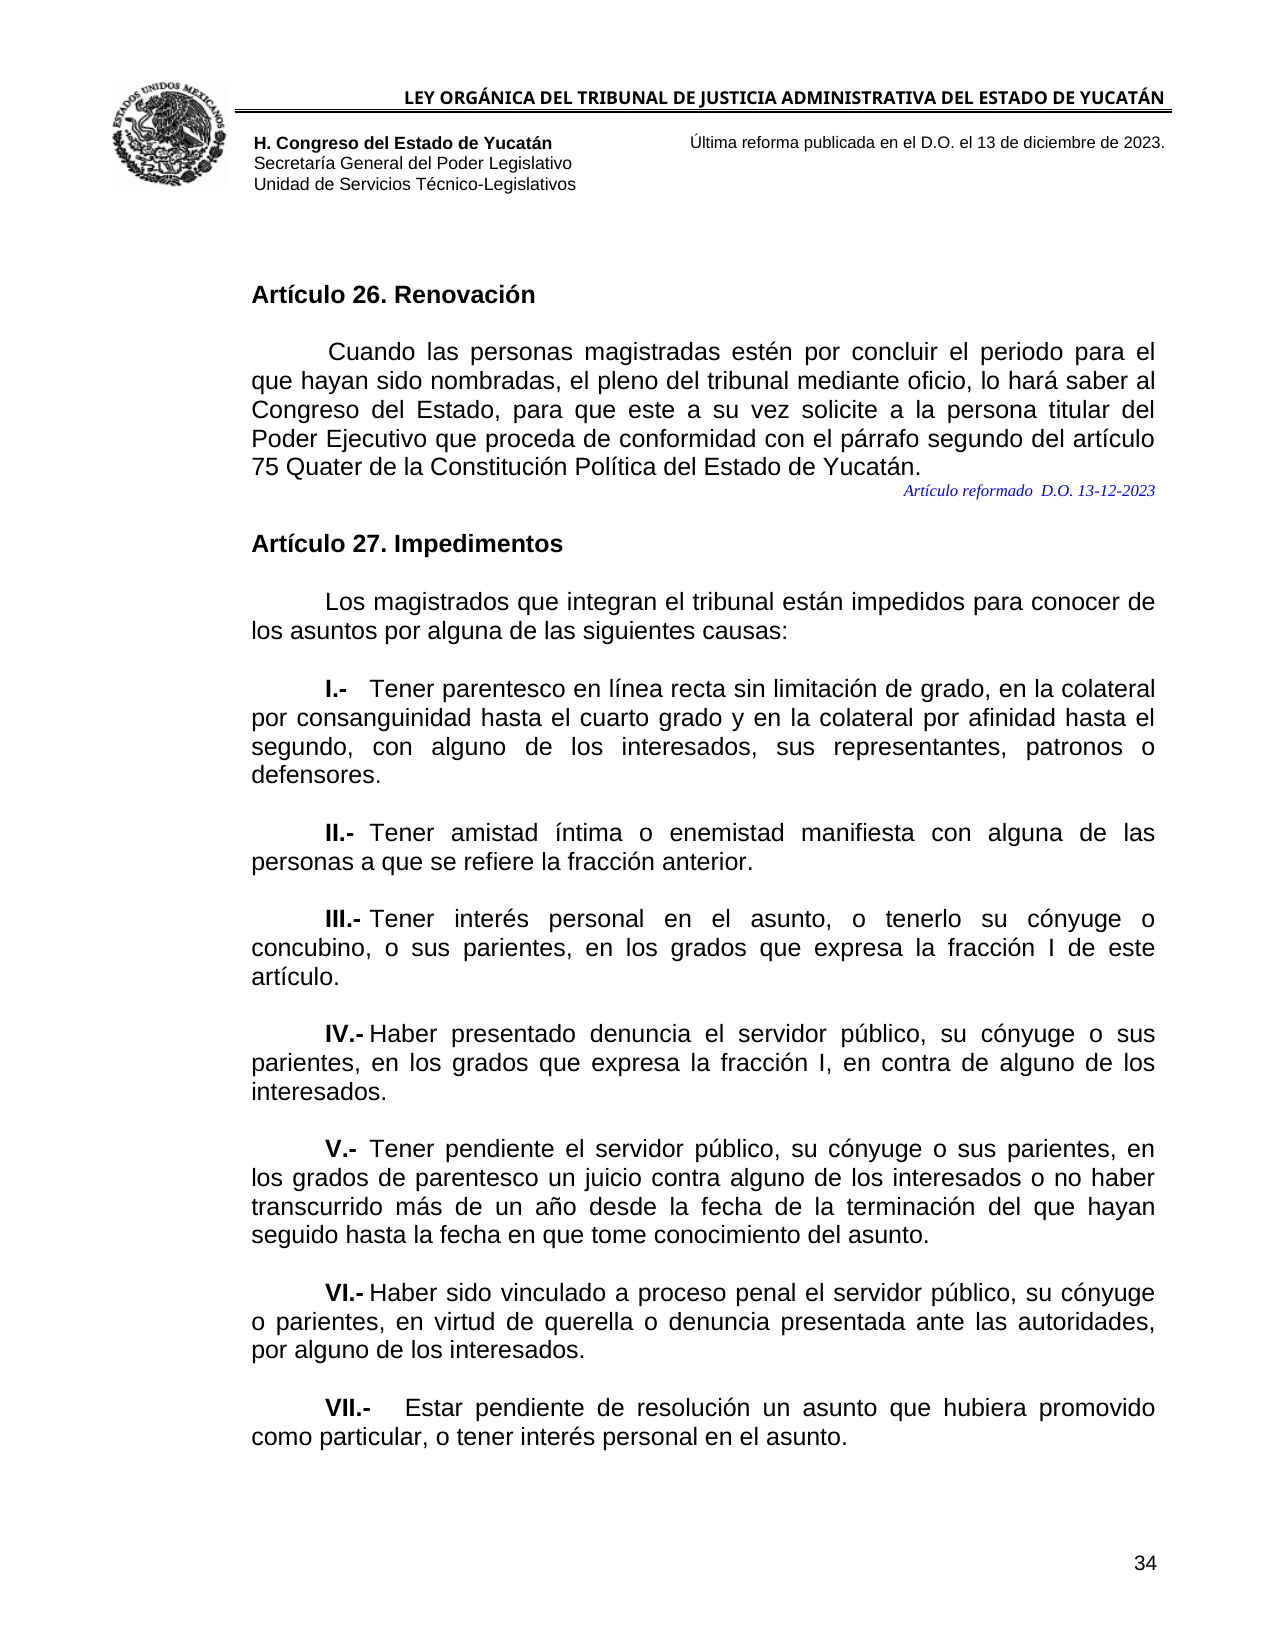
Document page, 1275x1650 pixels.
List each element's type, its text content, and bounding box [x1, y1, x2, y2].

text Artículo 26. Renovación [251, 280, 1157, 308]
text Los magistrados que integran el tribunal están impedidos para conocer de los asuntos por alguna de las siguientes causas: [251, 587, 1157, 645]
text Artículo reformado D.O. 13-12-2023 [251, 481, 1157, 500]
list Estar pendiente de resolución un asunto que hubiera promovido como particular, o tener interés personal en el asunto. [251, 1393, 1157, 1450]
list Haber presentado denuncia el servidor público, su cónyuge o sus parientes, en los grados que expresa la fracción I, en contra de alguno de los interesados. [251, 1019, 1157, 1105]
list Tener pendiente el servidor público, su cónyuge o sus parientes, en los grados de parentesco un juicio contra alguno de los interesados o no haber transcurrido más de un año desde la fecha de la terminación del que hayan seguido hasta la fecha en que tome conocimiento del asunto. [251, 1134, 1157, 1249]
list Tener parentesco en línea recta sin limitación de grado, en la colateral por consanguinidad hasta el cuarto grado y en la colateral por afinidad hasta el segundo, con alguno de los interesados, sus representantes, patronos o defensores. [251, 674, 1157, 789]
text Cuando las personas magistradas estén por concluir el periodo para el que hayan sido nombradas, el pleno del tribunal mediante oficio, lo hará saber al Congreso del Estado, para que este a su vez solicite a la persona titular del Poder Ejecutivo que proceda de conformidad con el párrafo segundo del artículo 75 Quater de la Constitución Política del Estado de Yucatán. [251, 337, 1157, 481]
list Haber sido vinculado a proceso penal el servidor público, su cónyuge o parientes, en virtud de querella o denuncia presentada ante las autoridades, por alguno de los interesados. [251, 1278, 1157, 1364]
list Tener interés personal en el asunto, o tenerlo su cónyuge o concubino, o sus parientes, en los grados que expresa la fracción I de este artículo. [251, 904, 1157, 990]
text Artículo 27. Impedimentos [251, 529, 1157, 558]
list Tener amistad íntima o enemistad manifiesta con alguna de las personas a que se refiere la fracción anterior. [251, 818, 1157, 875]
